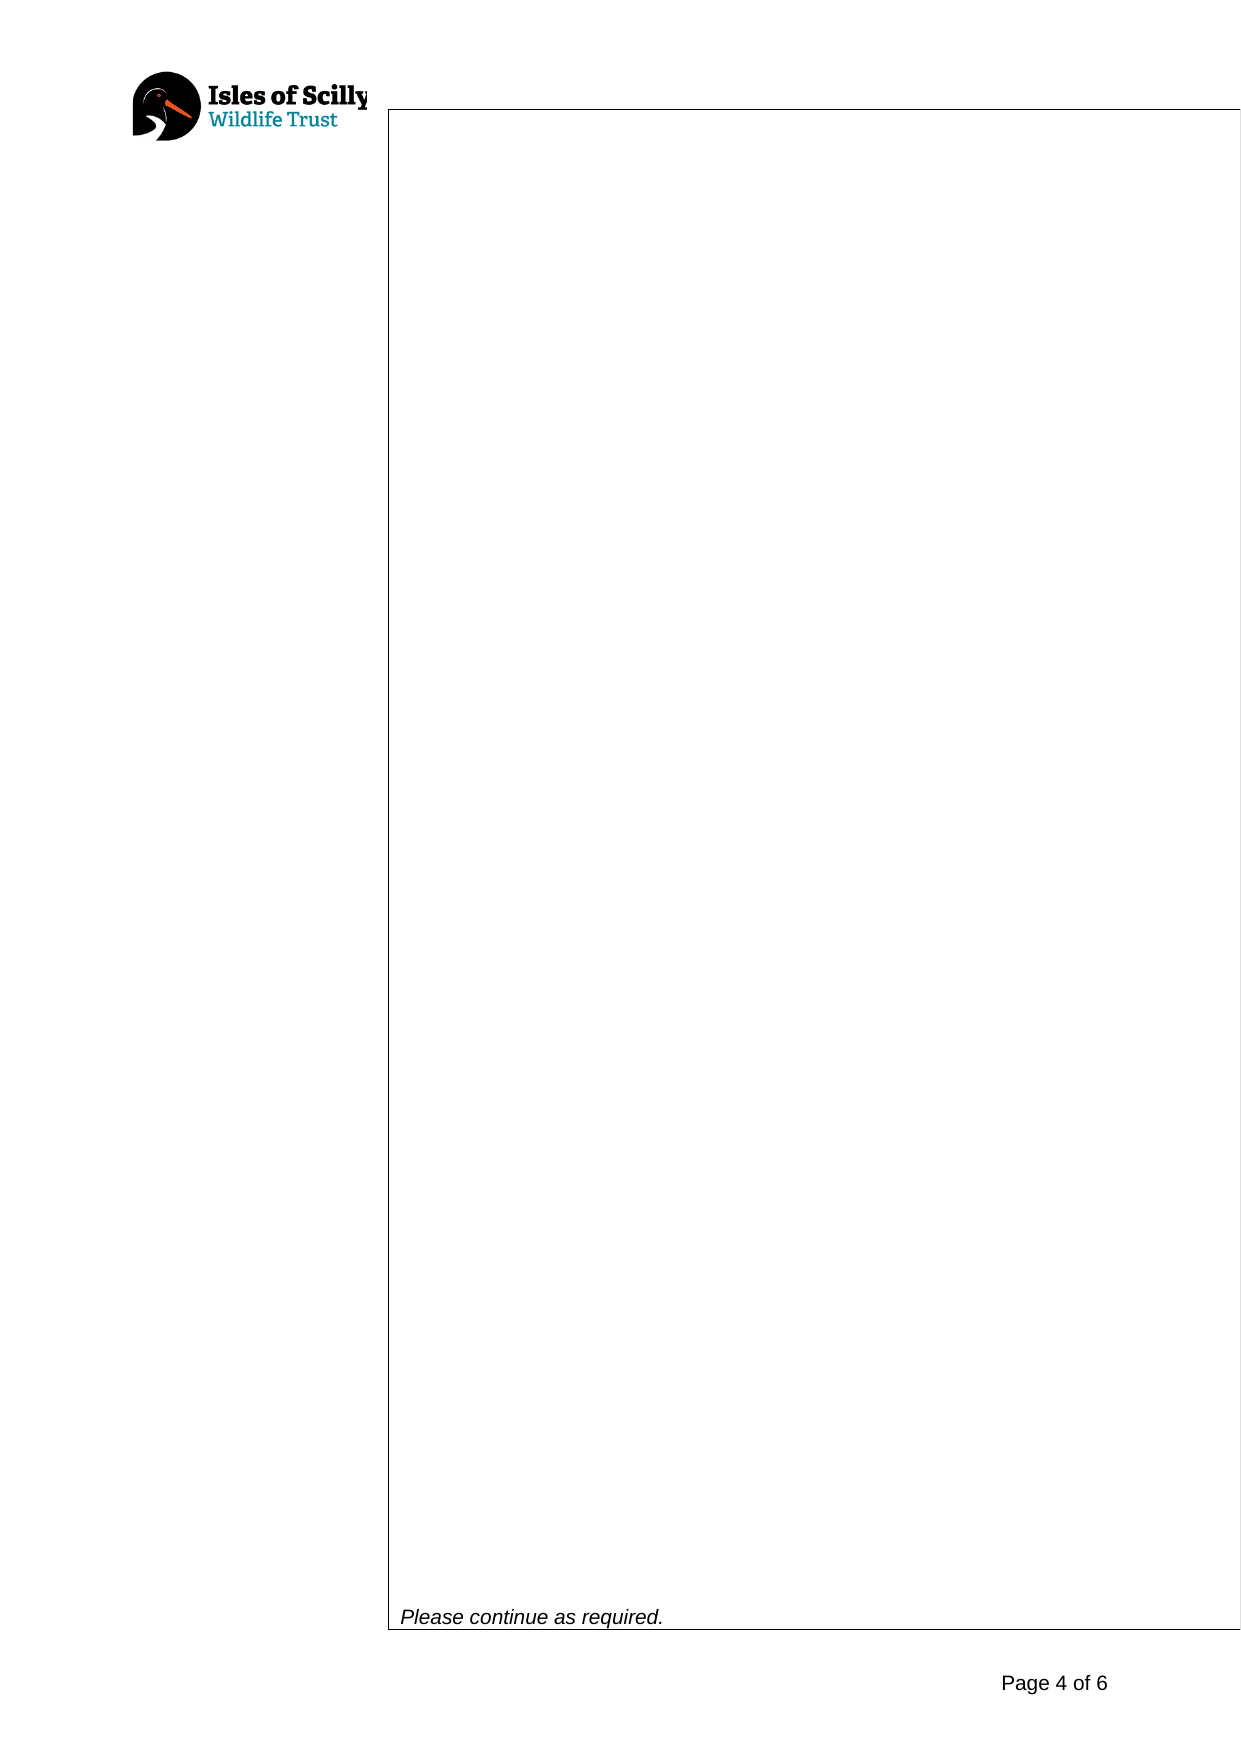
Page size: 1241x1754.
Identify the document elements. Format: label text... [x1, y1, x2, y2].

picture [132, 62, 367, 147]
table_header Please continue as required. [389, 110, 1240, 1629]
